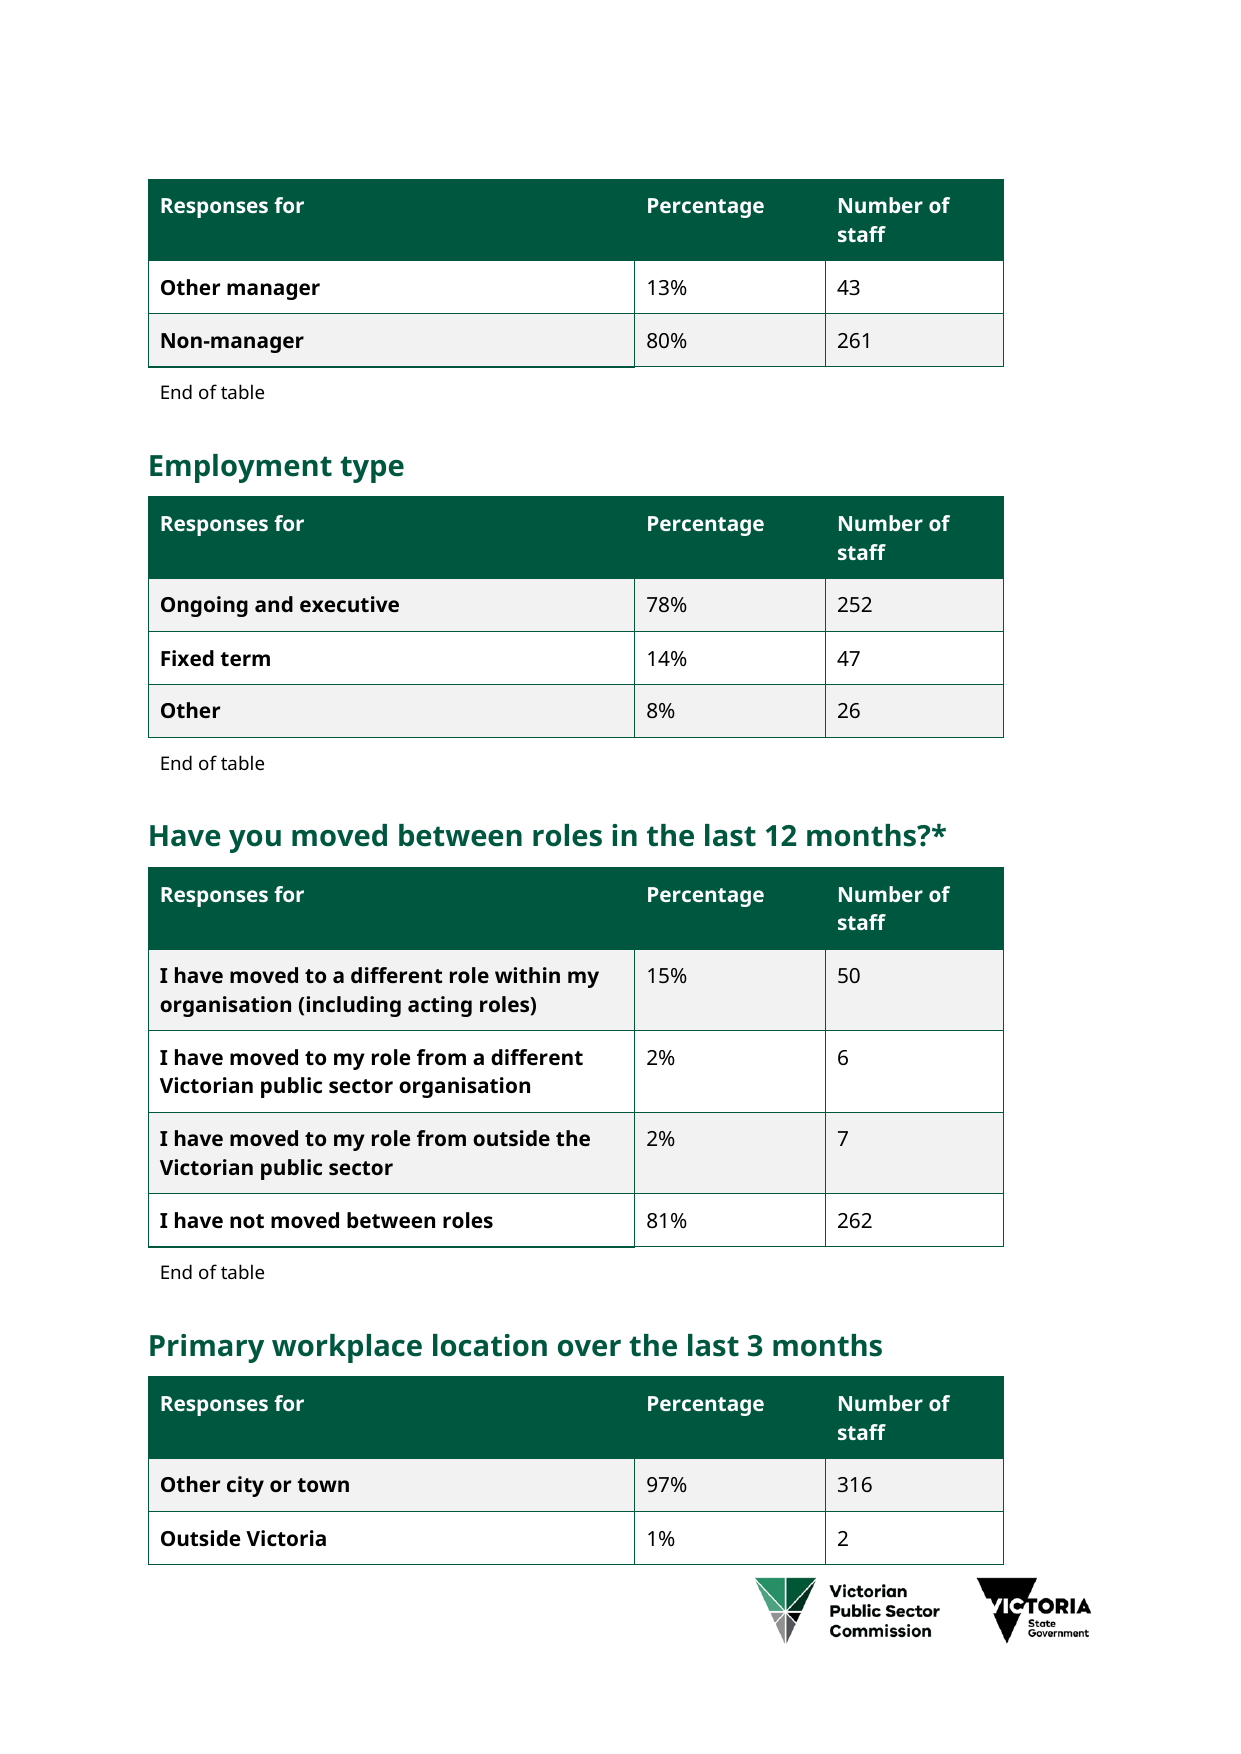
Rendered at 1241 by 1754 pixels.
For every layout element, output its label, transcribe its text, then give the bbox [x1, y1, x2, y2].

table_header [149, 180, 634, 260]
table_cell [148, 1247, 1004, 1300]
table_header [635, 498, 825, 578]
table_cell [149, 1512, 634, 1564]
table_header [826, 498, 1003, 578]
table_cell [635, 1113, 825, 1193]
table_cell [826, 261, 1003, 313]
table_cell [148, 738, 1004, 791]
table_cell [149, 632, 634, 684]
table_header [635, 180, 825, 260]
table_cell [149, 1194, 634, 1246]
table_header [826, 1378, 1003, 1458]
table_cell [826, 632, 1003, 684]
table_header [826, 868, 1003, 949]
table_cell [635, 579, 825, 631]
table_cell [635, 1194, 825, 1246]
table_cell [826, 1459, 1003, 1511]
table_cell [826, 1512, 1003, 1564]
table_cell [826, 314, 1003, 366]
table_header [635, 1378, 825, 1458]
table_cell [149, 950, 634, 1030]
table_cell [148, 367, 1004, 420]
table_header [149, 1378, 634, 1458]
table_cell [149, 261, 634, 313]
picture [754, 1577, 1093, 1645]
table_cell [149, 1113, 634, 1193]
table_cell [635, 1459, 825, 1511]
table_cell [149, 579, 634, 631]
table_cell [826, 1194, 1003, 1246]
subtitle Have you moved between roles in the last 12 months?* [148, 816, 1092, 855]
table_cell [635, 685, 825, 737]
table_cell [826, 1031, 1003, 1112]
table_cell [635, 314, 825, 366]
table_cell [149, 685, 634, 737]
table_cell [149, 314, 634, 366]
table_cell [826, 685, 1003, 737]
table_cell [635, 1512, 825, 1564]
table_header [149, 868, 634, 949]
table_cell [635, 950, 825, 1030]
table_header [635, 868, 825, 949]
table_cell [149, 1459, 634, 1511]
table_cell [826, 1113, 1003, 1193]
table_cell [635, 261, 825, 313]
subtitle Employment type [148, 445, 1092, 484]
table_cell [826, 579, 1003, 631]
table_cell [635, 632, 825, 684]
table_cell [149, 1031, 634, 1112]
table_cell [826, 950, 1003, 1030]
subtitle Primary workplace location over the last 3 months [148, 1325, 1092, 1364]
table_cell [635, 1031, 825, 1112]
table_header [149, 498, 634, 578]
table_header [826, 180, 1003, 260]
